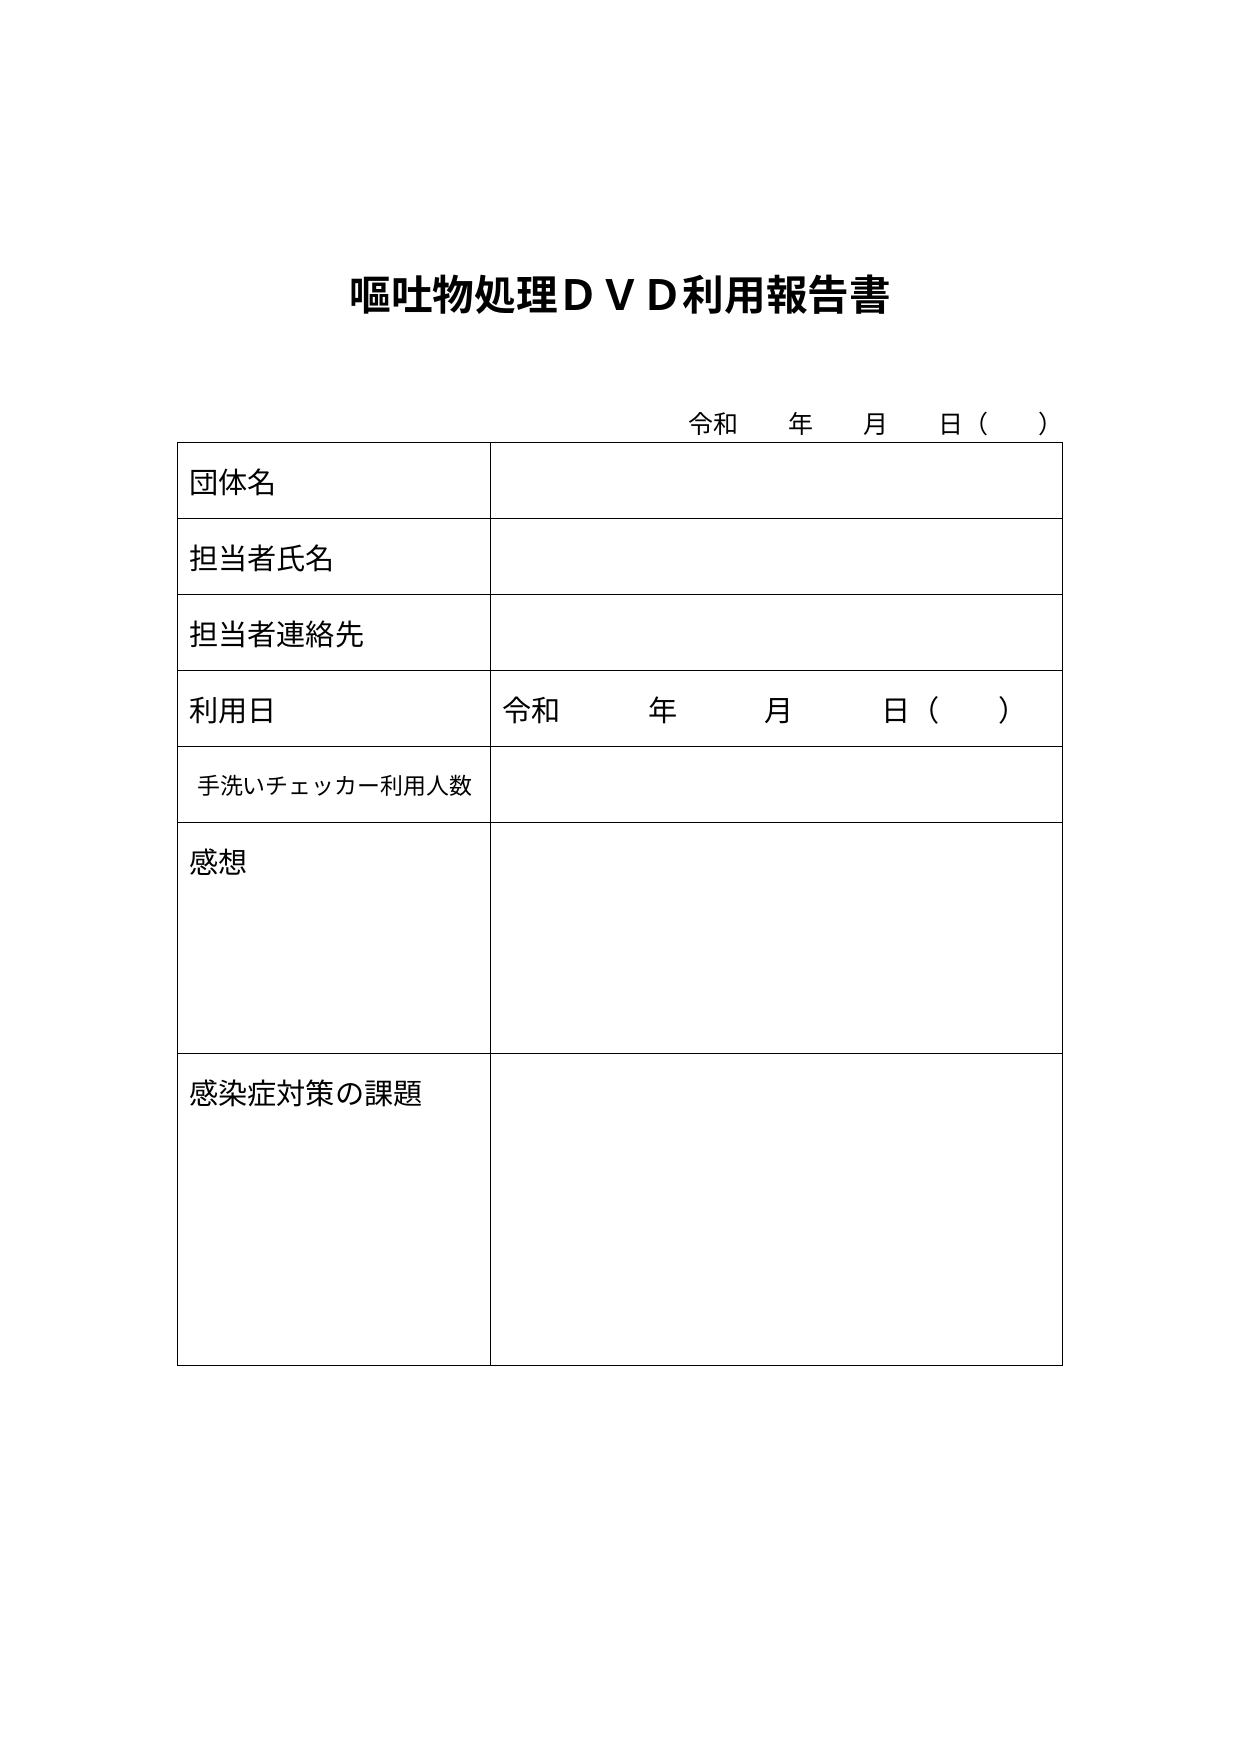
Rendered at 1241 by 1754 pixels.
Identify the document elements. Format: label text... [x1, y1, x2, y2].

table_cell 担当者連絡先 [178, 595, 490, 670]
table_cell 感染症対策の課題 [178, 1054, 490, 1365]
table_cell [491, 519, 1062, 594]
text 令和 年 月 日（ ） [177, 404, 1063, 442]
table_cell 感想 [178, 823, 490, 1053]
table_cell [491, 747, 1062, 822]
table_cell 利用日 [178, 671, 490, 746]
table_cell 手洗いチェッカー利用人数 [178, 747, 490, 822]
table_cell [491, 595, 1062, 670]
text 嘔吐物処理ＤＶＤ利用報告書 [177, 254, 1063, 329]
table_header [491, 443, 1062, 518]
table_cell [491, 823, 1062, 1053]
table_cell 担当者氏名 [178, 519, 490, 594]
table_cell 令和 年 月 日（ ） [491, 671, 1062, 746]
table_header 団体名 [178, 443, 490, 518]
table_cell [491, 1054, 1062, 1365]
